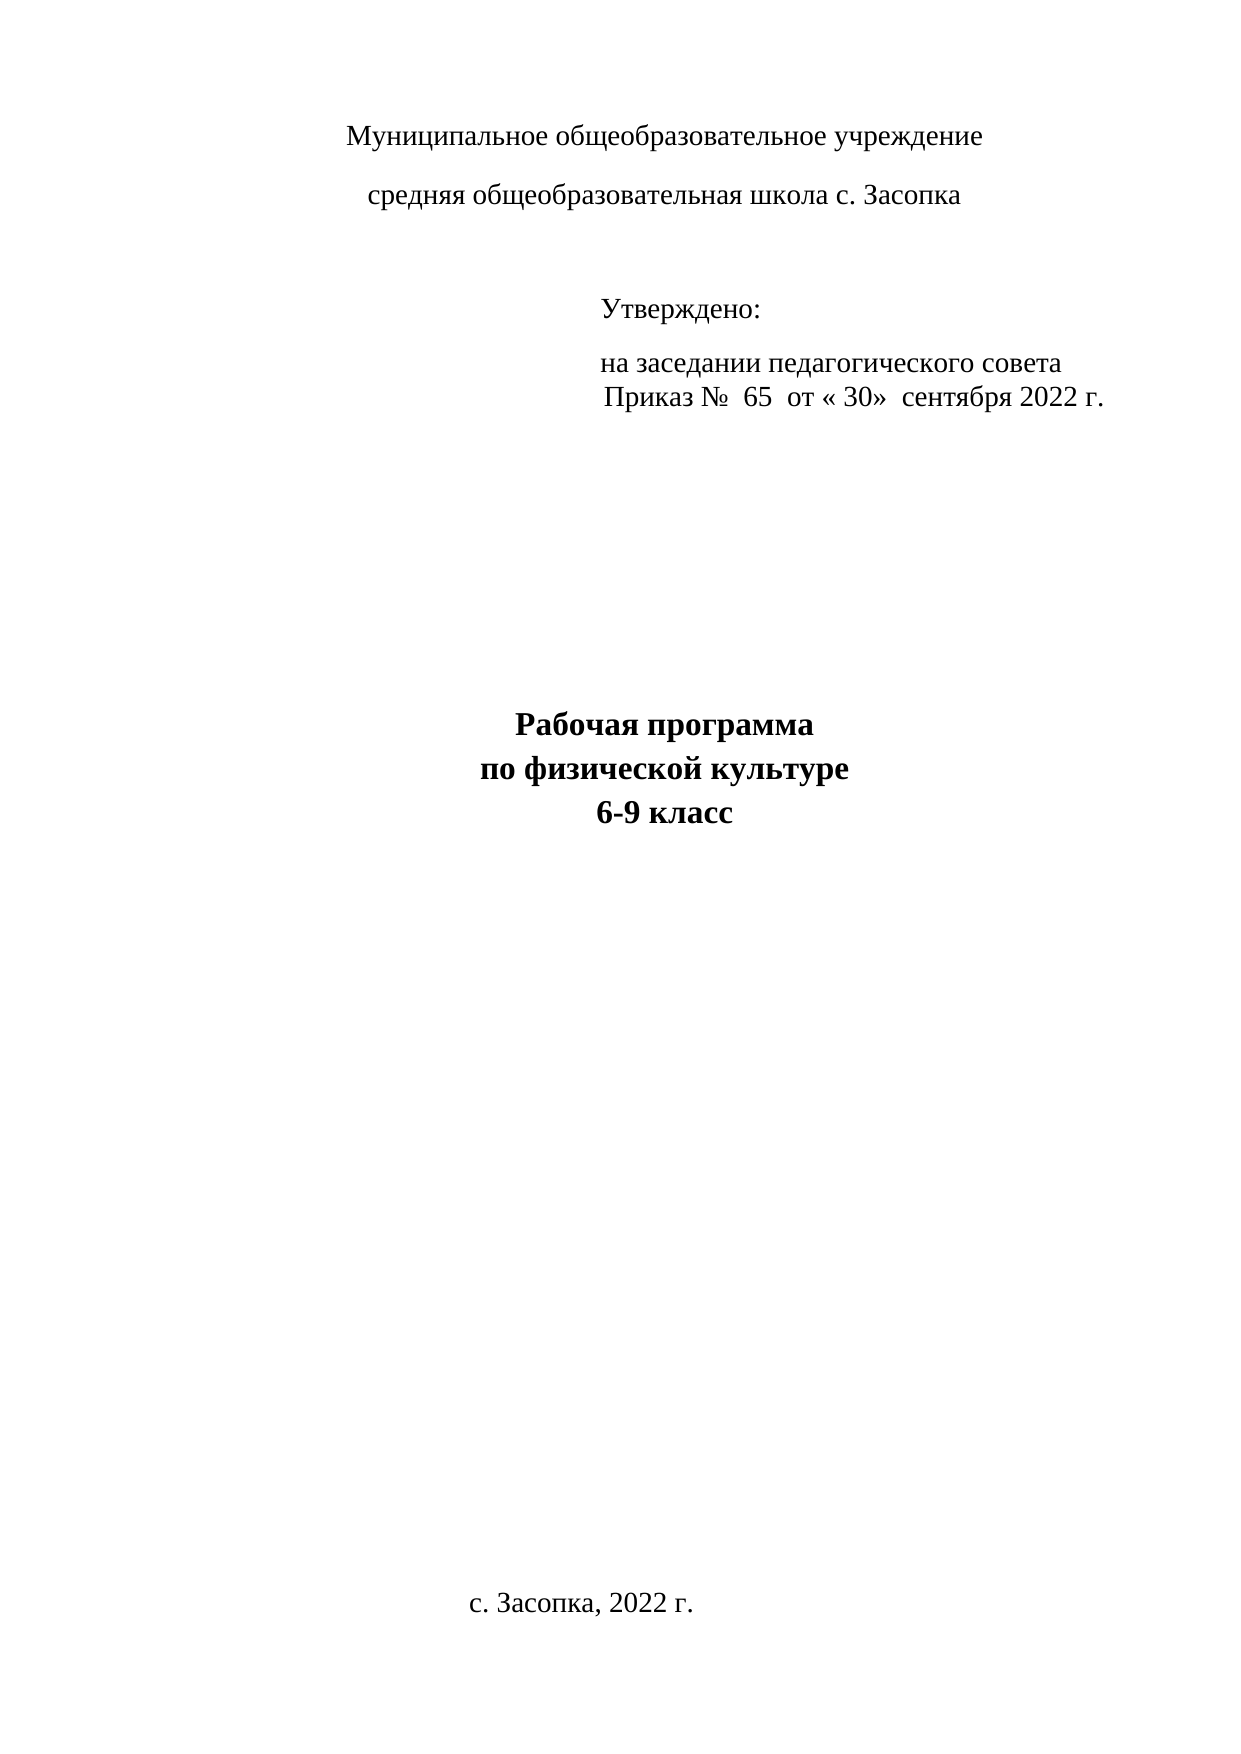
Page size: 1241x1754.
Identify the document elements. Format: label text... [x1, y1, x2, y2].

text на заседании педагогического совета Приказ № 65 от « 30» сентября 2022 г. [177, 346, 1152, 413]
text с. Засопка, 2022 г. [177, 1585, 1152, 1619]
text по физической культуре [177, 748, 1152, 786]
text средняя общеобразовательная школа с. Засопка [177, 177, 1152, 211]
text Рабочая программа [177, 704, 1152, 742]
text Муниципальное общеобразовательное учреждение [177, 118, 1152, 152]
text Утверждено: [177, 291, 1152, 325]
text 6-9 класс [177, 792, 1152, 831]
